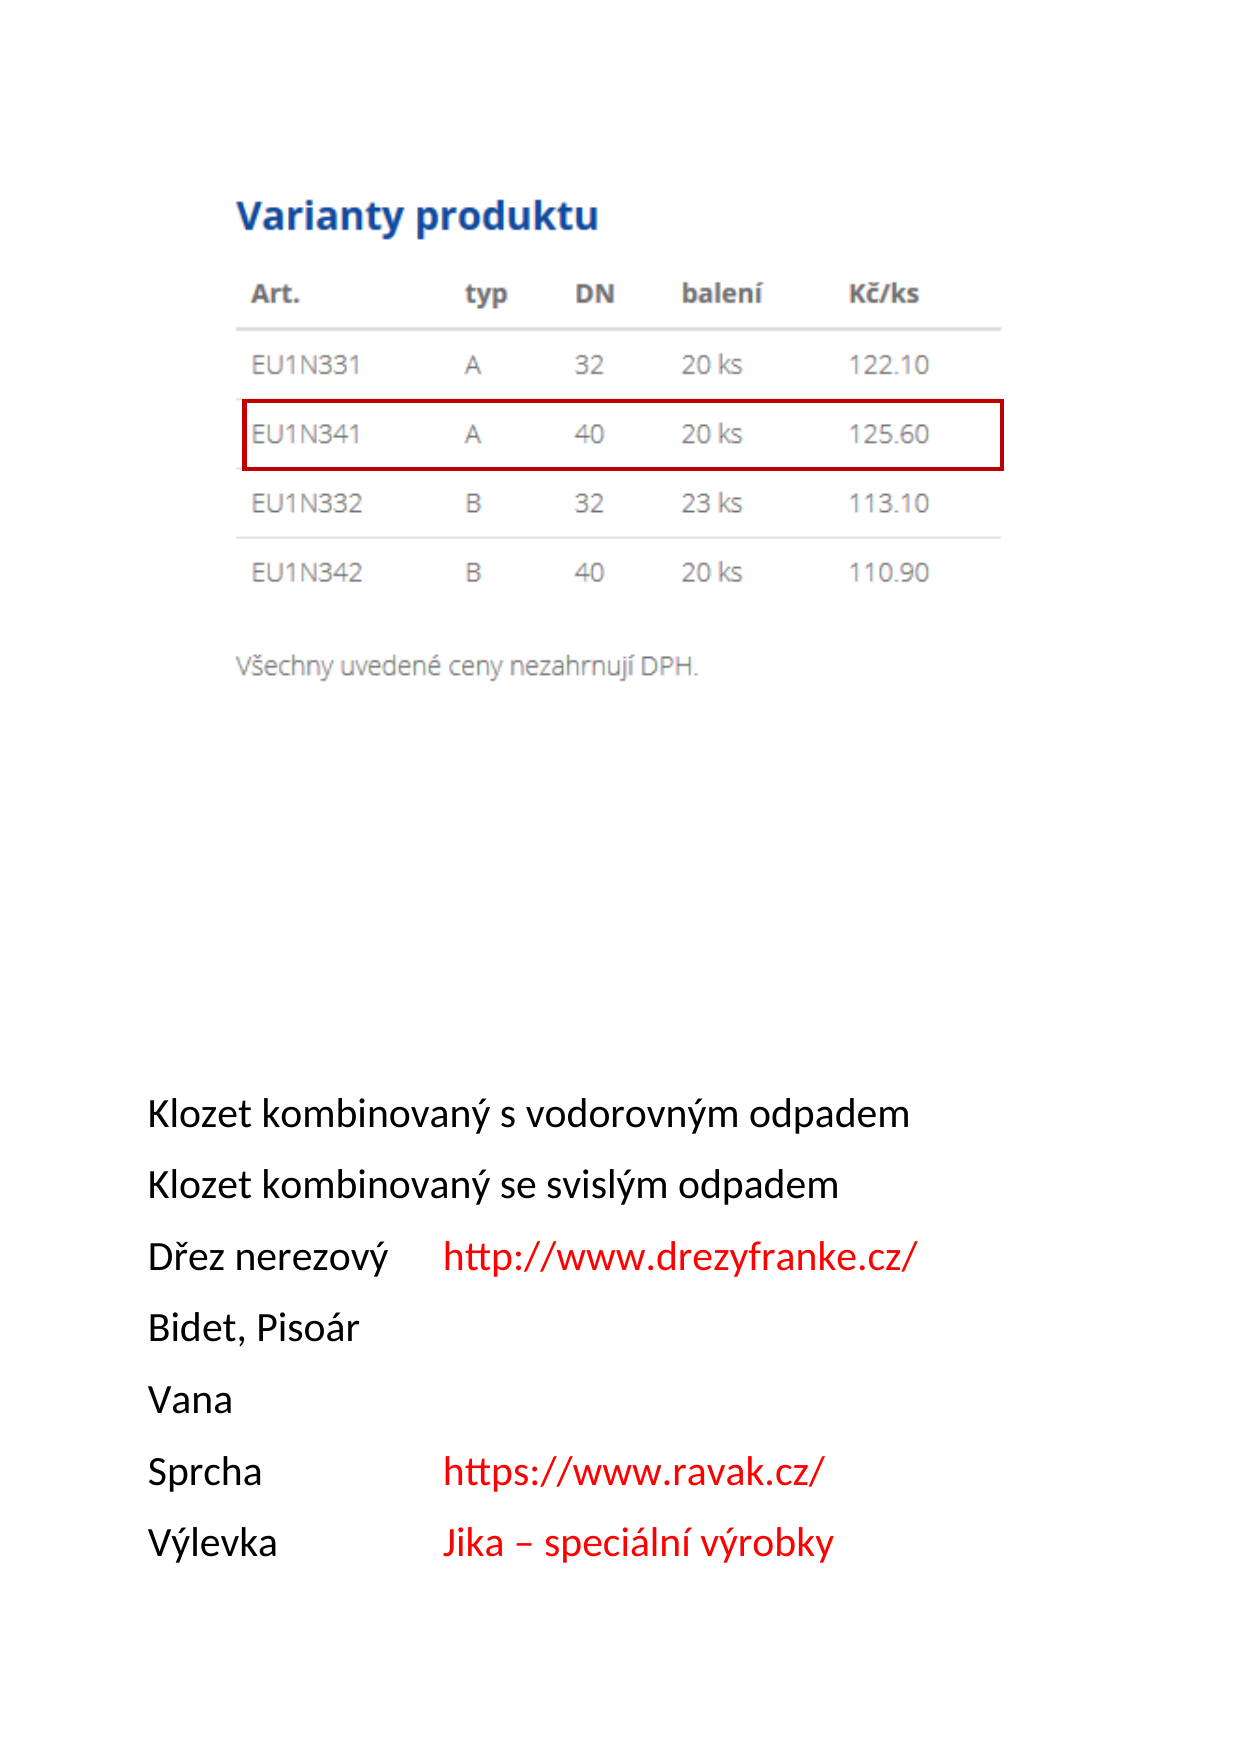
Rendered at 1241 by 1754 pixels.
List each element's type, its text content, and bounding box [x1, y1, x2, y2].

picture [147, 147, 1014, 724]
text Klozet kombinovaný se svislým odpadem [148, 1158, 1093, 1209]
text Bidet, Pisoár [148, 1301, 1093, 1352]
text Dřez nerezový http://www.drezyfranke.cz/ [148, 1230, 1093, 1281]
text Klozet kombinovaný s vodorovným odpadem [148, 1087, 1093, 1138]
text Vana [148, 1373, 1093, 1424]
text Sprcha https://www.ravak.cz/ [148, 1444, 1093, 1495]
text Výlevka Jika – speciální výrobky [148, 1516, 1093, 1567]
